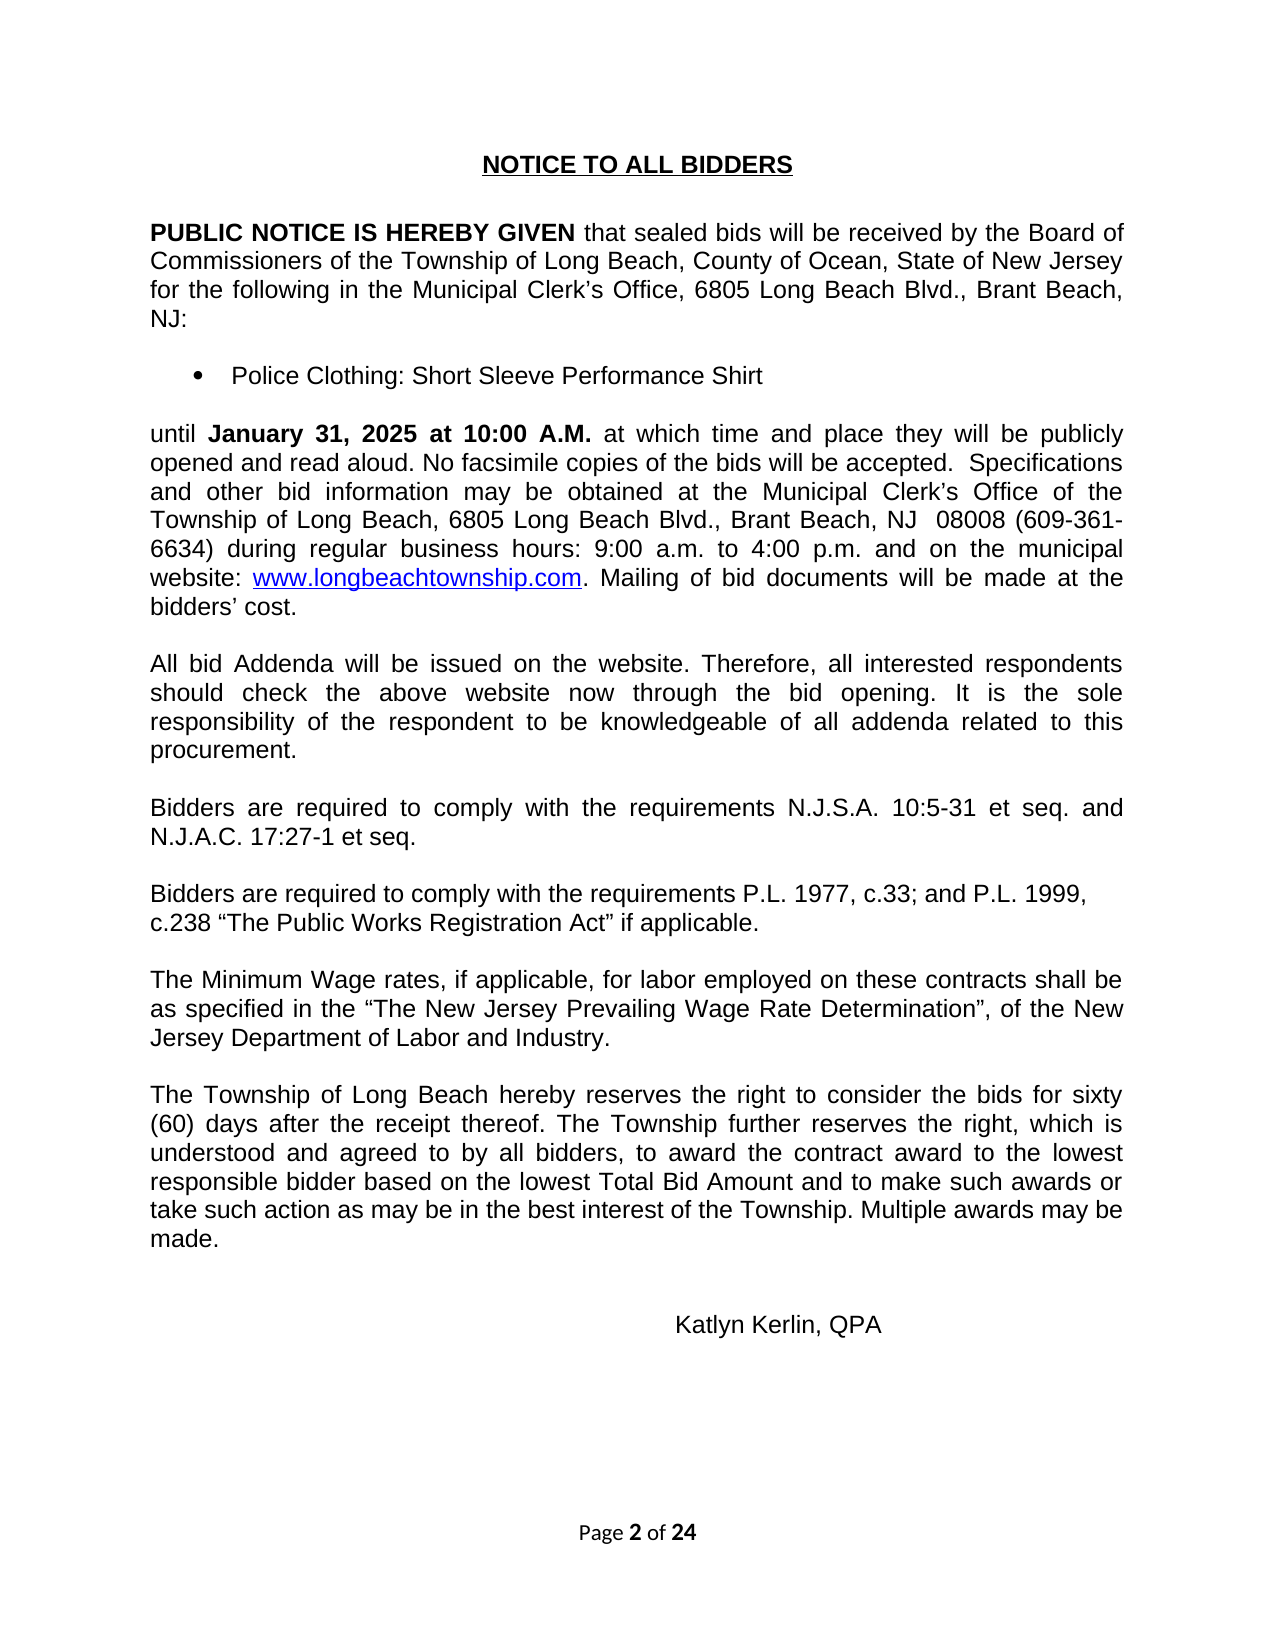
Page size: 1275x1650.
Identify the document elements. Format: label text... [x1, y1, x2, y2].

list Police Clothing: Short Sleeve Performance Shirt [194, 361, 1125, 390]
text All bid Addenda will be issued on the website. Therefore, all interested respondents should check the above website now through the bid opening. It is the sole responsibility of the respondent to be knowledgeable of all addenda related to this procurement. [150, 649, 1125, 764]
title NOTICE TO ALL BIDDERS [150, 150, 1125, 179]
text Katlyn Kerlin, QPA [225, 1310, 1125, 1339]
text PUBLIC NOTICE IS HEREBY GIVEN that sealed bids will be received by the Board of Commissioners of the Township of Long Beach, County of Ocean, State of New Jersey for the following in the Municipal Clerk’s Office, 6805 Long Beach Blvd., Brant Beach, NJ: [150, 218, 1125, 333]
text until January 31, 2025 at 10:00 A.M. at which time and place they will be publicly opened and read aloud. No facsimile copies of the bids will be accepted. Specifications and other bid information may be obtained at the Municipal Clerk’s Office of the Township of Long Beach, 6805 Long Beach Blvd., Brant Beach, NJ 08008 (609-361-6634) during regular business hours: 9:00 a.m. to 4:00 p.m. and on the municipal website: www.longbeachtownship.com. Mailing of bid documents will be made at the bidders’ cost. [150, 419, 1125, 620]
text Bidders are required to comply with the requirements P.L. 1977, c.33; and P.L. 1999, c.238 “The Public Works Registration Act” if applicable. [150, 879, 1125, 936]
text The Township of Long Beach hereby reserves the right to consider the bids for sixty (60) days after the receipt thereof. The Township further reserves the right, which is understood and agreed to by all bidders, to award the contract award to the lowest responsible bidder based on the lowest Total Bid Amount and to make such awards or take such action as may be in the best interest of the Township. Multiple awards may be made. [150, 1080, 1125, 1253]
text The Minimum Wage rates, if applicable, for labor employed on these contracts shall be as specified in the “The New Jersey Prevailing Wage Rate Determination”, of the New Jersey Department of Labor and Industry. [150, 965, 1125, 1051]
text Bidders are required to comply with the requirements N.J.S.A. 10:5-31 et seq. and N.J.A.C. 17:27-1 et seq. [150, 793, 1125, 850]
